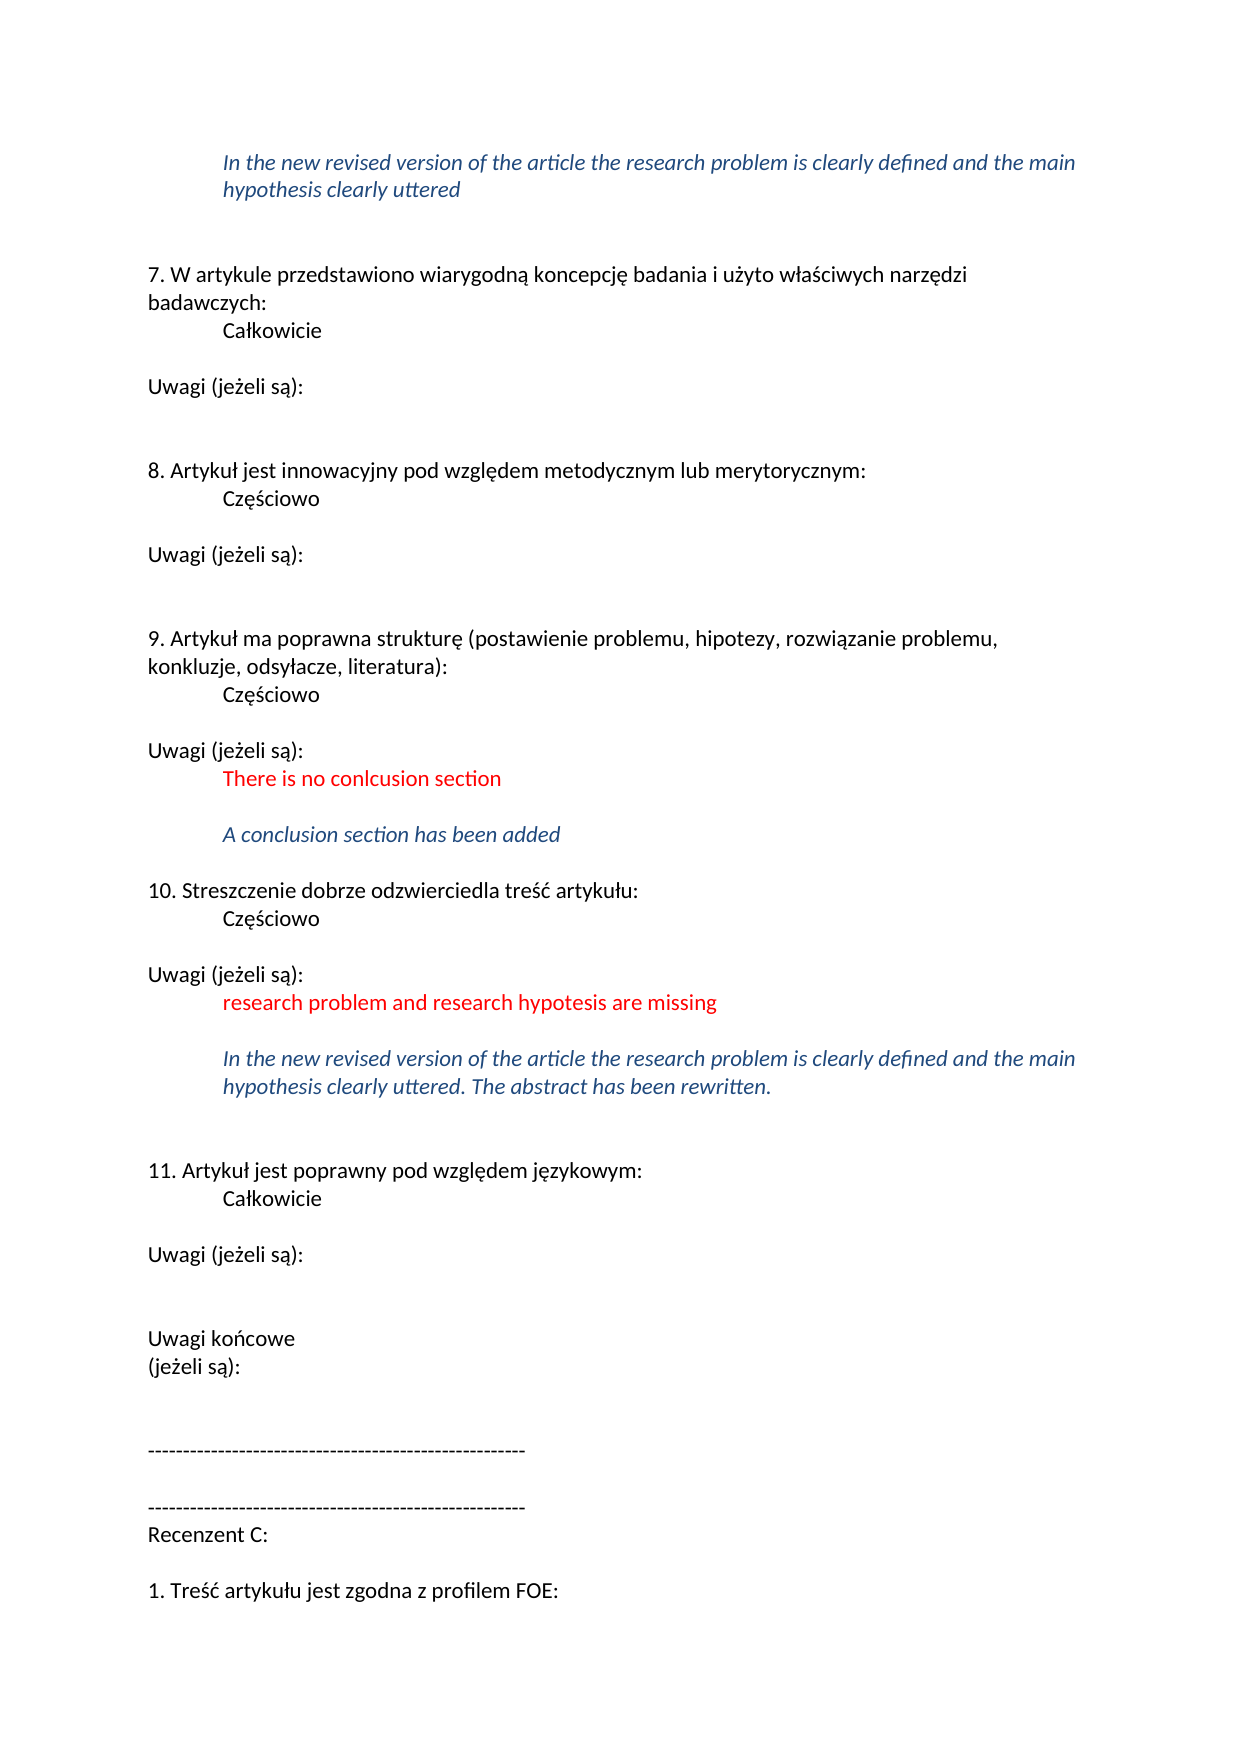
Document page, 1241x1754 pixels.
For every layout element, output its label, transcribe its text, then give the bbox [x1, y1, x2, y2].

text Częściowo [148, 484, 1093, 512]
text Uwagi (jeżeli są): [148, 736, 1093, 764]
text Całkowicie [148, 316, 1093, 344]
text 7. W artykule przedstawiono wiarygodną koncepcję badania i użyto właściwych narzędzi badawczych: [148, 260, 1093, 316]
text 9. Artykuł ma poprawna strukturę (postawienie problemu, hipotezy, rozwiązanie problemu, konkluzje, odsyłacze, literatura): [148, 624, 1093, 680]
text Uwagi (jeżeli są): [148, 960, 1093, 988]
text Uwagi (jeżeli są): [148, 1240, 1093, 1268]
text ------------------------------------------------------ [148, 1437, 1093, 1464]
text (jeżeli są): [148, 1352, 1093, 1381]
text In the new revised version of the article the research problem is clearly defined and the main hypothesis clearly uttered. The abstract has been rewritten. [223, 1044, 1093, 1100]
text Częściowo [148, 904, 1093, 932]
text There is no conlcusion section [148, 764, 1093, 792]
text Uwagi (jeżeli są): [148, 540, 1093, 568]
text Całkowicie [148, 1184, 1093, 1212]
text research problem and research hypotesis are missing [148, 988, 1093, 1016]
text 8. Artykuł jest innowacyjny pod względem metodycznym lub merytorycznym: [148, 456, 1093, 484]
text 1. Treść artykułu jest zgodna z profilem FOE: [148, 1577, 1093, 1605]
text 11. Artykuł jest poprawny pod względem językowym: [148, 1156, 1093, 1184]
text Uwagi (jeżeli są): [148, 372, 1093, 400]
text 10. Streszczenie dobrze odzwierciedla treść artykułu: [148, 876, 1093, 904]
text Częściowo [148, 680, 1093, 708]
text Recenzent C: [148, 1521, 1093, 1549]
text A conclusion section has been added [148, 820, 1093, 848]
text ------------------------------------------------------ [148, 1493, 1093, 1521]
text In the new revised version of the article the research problem is clearly defined and the main hypothesis clearly uttered [223, 148, 1093, 204]
text Uwagi końcowe [148, 1324, 1093, 1352]
